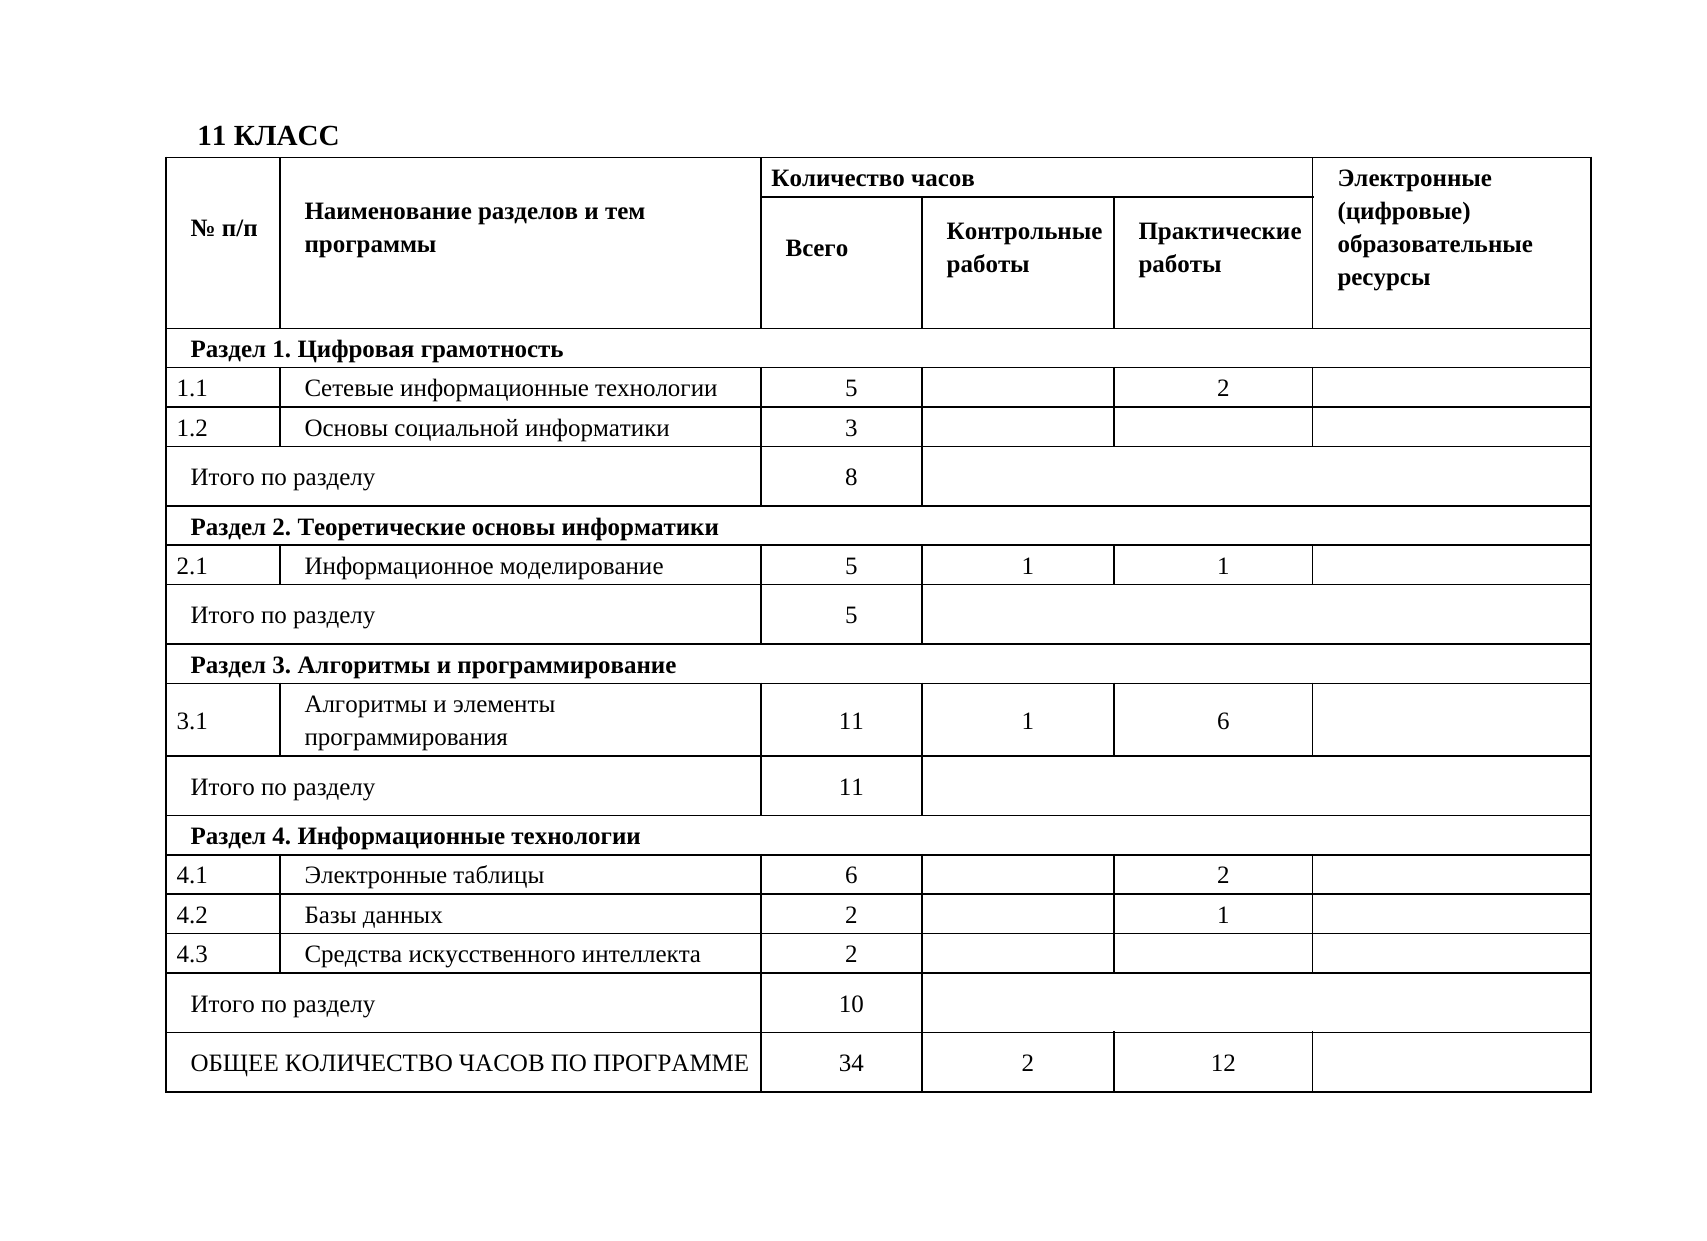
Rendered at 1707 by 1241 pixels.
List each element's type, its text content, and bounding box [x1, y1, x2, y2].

text 11 КЛАСС [190, 118, 1618, 152]
table_cell 6 [1115, 684, 1312, 755]
table_cell 1 [1115, 895, 1312, 933]
table_cell 12 [1115, 1033, 1312, 1091]
table_cell 1.2 [167, 408, 279, 446]
table_cell [923, 757, 1590, 814]
table_cell 11 [762, 757, 921, 814]
table_cell 4.3 [167, 934, 279, 972]
table_cell Всего [762, 198, 921, 327]
table_cell [1313, 1033, 1590, 1091]
table_cell 1.1 [167, 368, 279, 406]
table_cell Итого по разделу [167, 447, 760, 505]
table_cell Практические работы [1115, 198, 1312, 327]
table_cell Базы данных [281, 895, 760, 933]
table_cell 2 [1115, 856, 1312, 893]
table_cell 1 [923, 546, 1113, 584]
table_cell [923, 585, 1590, 643]
table_cell ОБЩЕЕ КОЛИЧЕСТВО ЧАСОВ ПО ПРОГРАММЕ [167, 1033, 760, 1091]
table_cell Информационное моделирование [281, 546, 760, 584]
table_cell [1115, 408, 1312, 446]
table_cell 11 [762, 684, 921, 755]
table_cell 34 [762, 1033, 921, 1091]
table_cell [923, 974, 1590, 1031]
table_cell Контрольные работы [923, 198, 1113, 327]
table_cell Электронные таблицы [281, 856, 760, 893]
table_cell Итого по разделу [167, 974, 760, 1031]
table_cell 4.2 [167, 895, 279, 933]
table_cell [923, 934, 1113, 972]
table_cell Раздел 4. Информационные технологии [167, 816, 1590, 854]
table_cell 6 [762, 856, 921, 893]
table_cell [923, 895, 1113, 933]
table_cell Сетевые информационные технологии [281, 368, 760, 406]
table_cell Основы социальной информатики [281, 408, 760, 446]
table_cell Средства искусственного интеллекта [281, 934, 760, 972]
table_cell 5 [762, 368, 921, 406]
table_cell 2 [1115, 368, 1312, 406]
table_cell Раздел 1. Цифровая грамотность [167, 329, 1590, 367]
table_cell [923, 368, 1113, 406]
table_cell Итого по разделу [167, 585, 760, 643]
table_cell [923, 408, 1113, 446]
table_cell 2 [762, 934, 921, 972]
table_cell Раздел 3. Алгоритмы и программирование [167, 645, 1590, 683]
table_cell 2 [762, 895, 921, 933]
table_header № п/п [167, 158, 279, 327]
table_cell 5 [762, 546, 921, 584]
table_cell 1 [1115, 546, 1312, 584]
table_cell [1313, 856, 1590, 893]
table_cell 10 [762, 974, 921, 1031]
table_cell 8 [762, 447, 921, 505]
table_cell 4.1 [167, 856, 279, 893]
table_cell 3 [762, 408, 921, 446]
table_cell [1313, 368, 1590, 406]
table_cell [1313, 684, 1590, 755]
table_cell Алгоритмы и элементы программирования [281, 684, 760, 755]
table_cell [1313, 934, 1590, 972]
table_cell Итого по разделу [167, 757, 760, 814]
table_cell [1313, 408, 1590, 446]
table_cell [1313, 895, 1590, 933]
table_cell [923, 447, 1590, 505]
table_cell [1313, 546, 1590, 584]
table_cell Раздел 2. Теоретические основы информатики [167, 507, 1590, 544]
table_cell 3.1 [167, 684, 279, 755]
table_cell 5 [762, 585, 921, 643]
table_cell [923, 856, 1113, 893]
table_header Электронные (цифровые) образовательные ресурсы [1313, 158, 1590, 327]
table_cell 2 [923, 1033, 1113, 1091]
table_cell 1 [923, 684, 1113, 755]
table_header Количество часов [762, 158, 1312, 196]
table_header Наименование разделов и тем программы [281, 158, 760, 327]
table_cell 2.1 [167, 546, 279, 584]
table_cell [1115, 934, 1312, 972]
